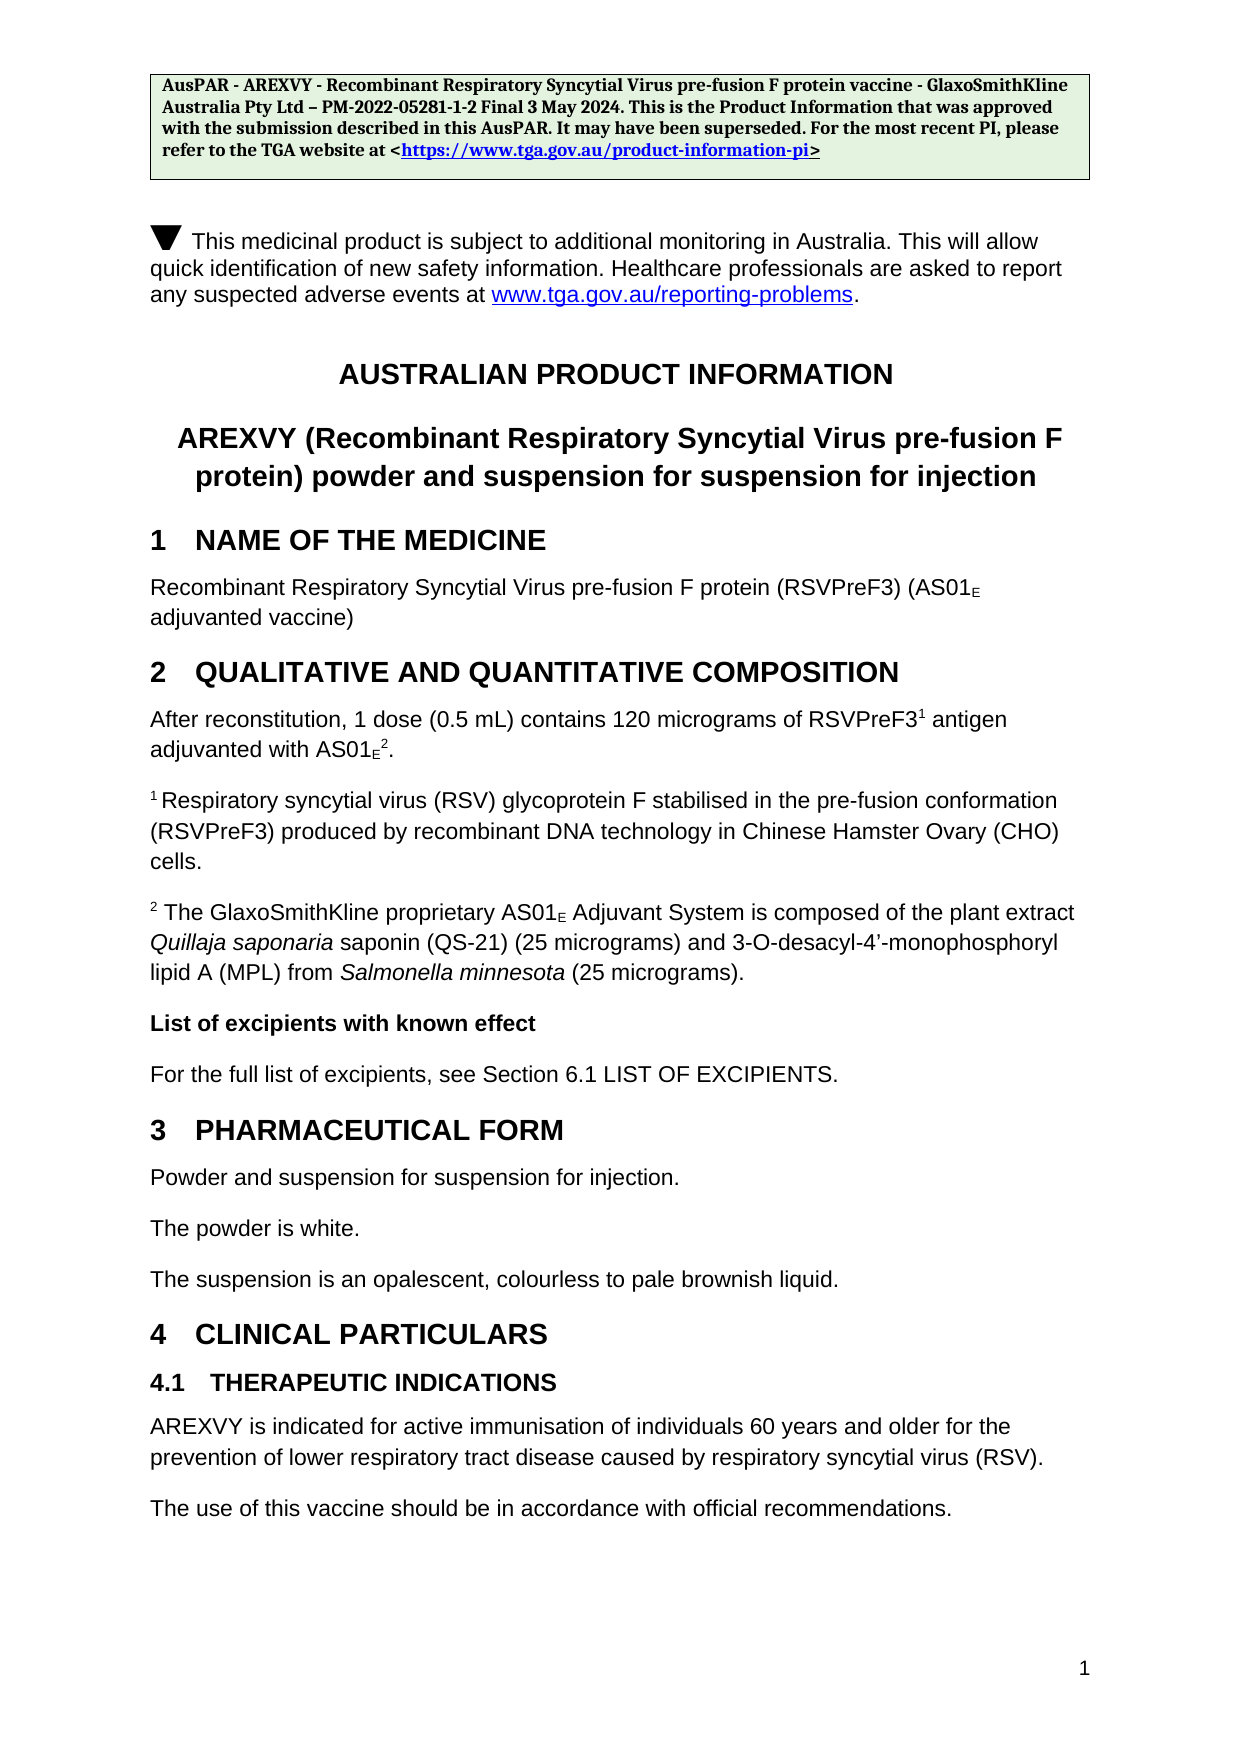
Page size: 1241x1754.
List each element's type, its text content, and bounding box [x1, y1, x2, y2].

text The powder is white. [150, 1214, 1090, 1241]
text 2 The GlaxoSmithKline proprietary AS01E Adjuvant System is composed of the plant extract Quillaja saponaria saponin (QS-21) (25 micrograms) and 3-O-desacyl-4’-monophosphoryl lipid A (MPL) from Salmonella minnesota (25 micrograms). [150, 899, 1090, 986]
text AREXVY is indicated for active immunisation of individuals 60 years and older for the prevention of lower respiratory tract disease caused by respiratory syncytial virus (RSV). [150, 1413, 1090, 1470]
text For the full list of excipients, see Section 6.1 LIST OF EXCIPIENTS. [150, 1061, 1090, 1088]
text 1 Respiratory syncytial virus (RSV) glycoprotein F stabilised in the pre-fusion conformation (RSVPreF3) produced by recombinant DNA technology in Chinese Hamster Ovary (CHO) cells. [150, 787, 1090, 874]
subtitle Qualitative and quantitative composition [150, 655, 1090, 689]
subtitle Name of the medicine [150, 523, 1090, 556]
subtitle THERAPEUTIC INDICATIONS [150, 1368, 1090, 1396]
text The use of this vaccine should be in accordance with official recommendations. [150, 1494, 1090, 1521]
subtitle Clinical particulars [150, 1317, 1090, 1350]
text After reconstitution, 1 dose (0.5 mL) contains 120 micrograms of RSVPreF31 antigen adjuvanted with AS01E2. [150, 706, 1090, 763]
text Recombinant Respiratory Syncytial Virus pre-fusion F protein (RSVPreF3) (AS01E adjuvanted vaccine) [150, 574, 1090, 631]
text List of excipients with known effect [150, 1010, 1090, 1037]
text The suspension is an opalescent, colourless to pale brownish liquid. [150, 1266, 1090, 1292]
text This medicinal product is subject to additional monitoring in Australia. This will allow quick identification of new safety information. Healthcare professionals are asked to report any suspected adverse events at www.tga.gov.au/reporting-problems. [150, 208, 1090, 307]
subtitle Australian PRODUCT INFORMATION [150, 357, 1090, 391]
subtitle Pharmaceutical form [150, 1112, 1090, 1146]
subtitle Arexvy (Recombinant Respiratory Syncytial Virus pre-fusion F protein) powder and suspension for suspension for injection [150, 421, 1090, 493]
text Powder and suspension for suspension for injection. [150, 1163, 1090, 1190]
